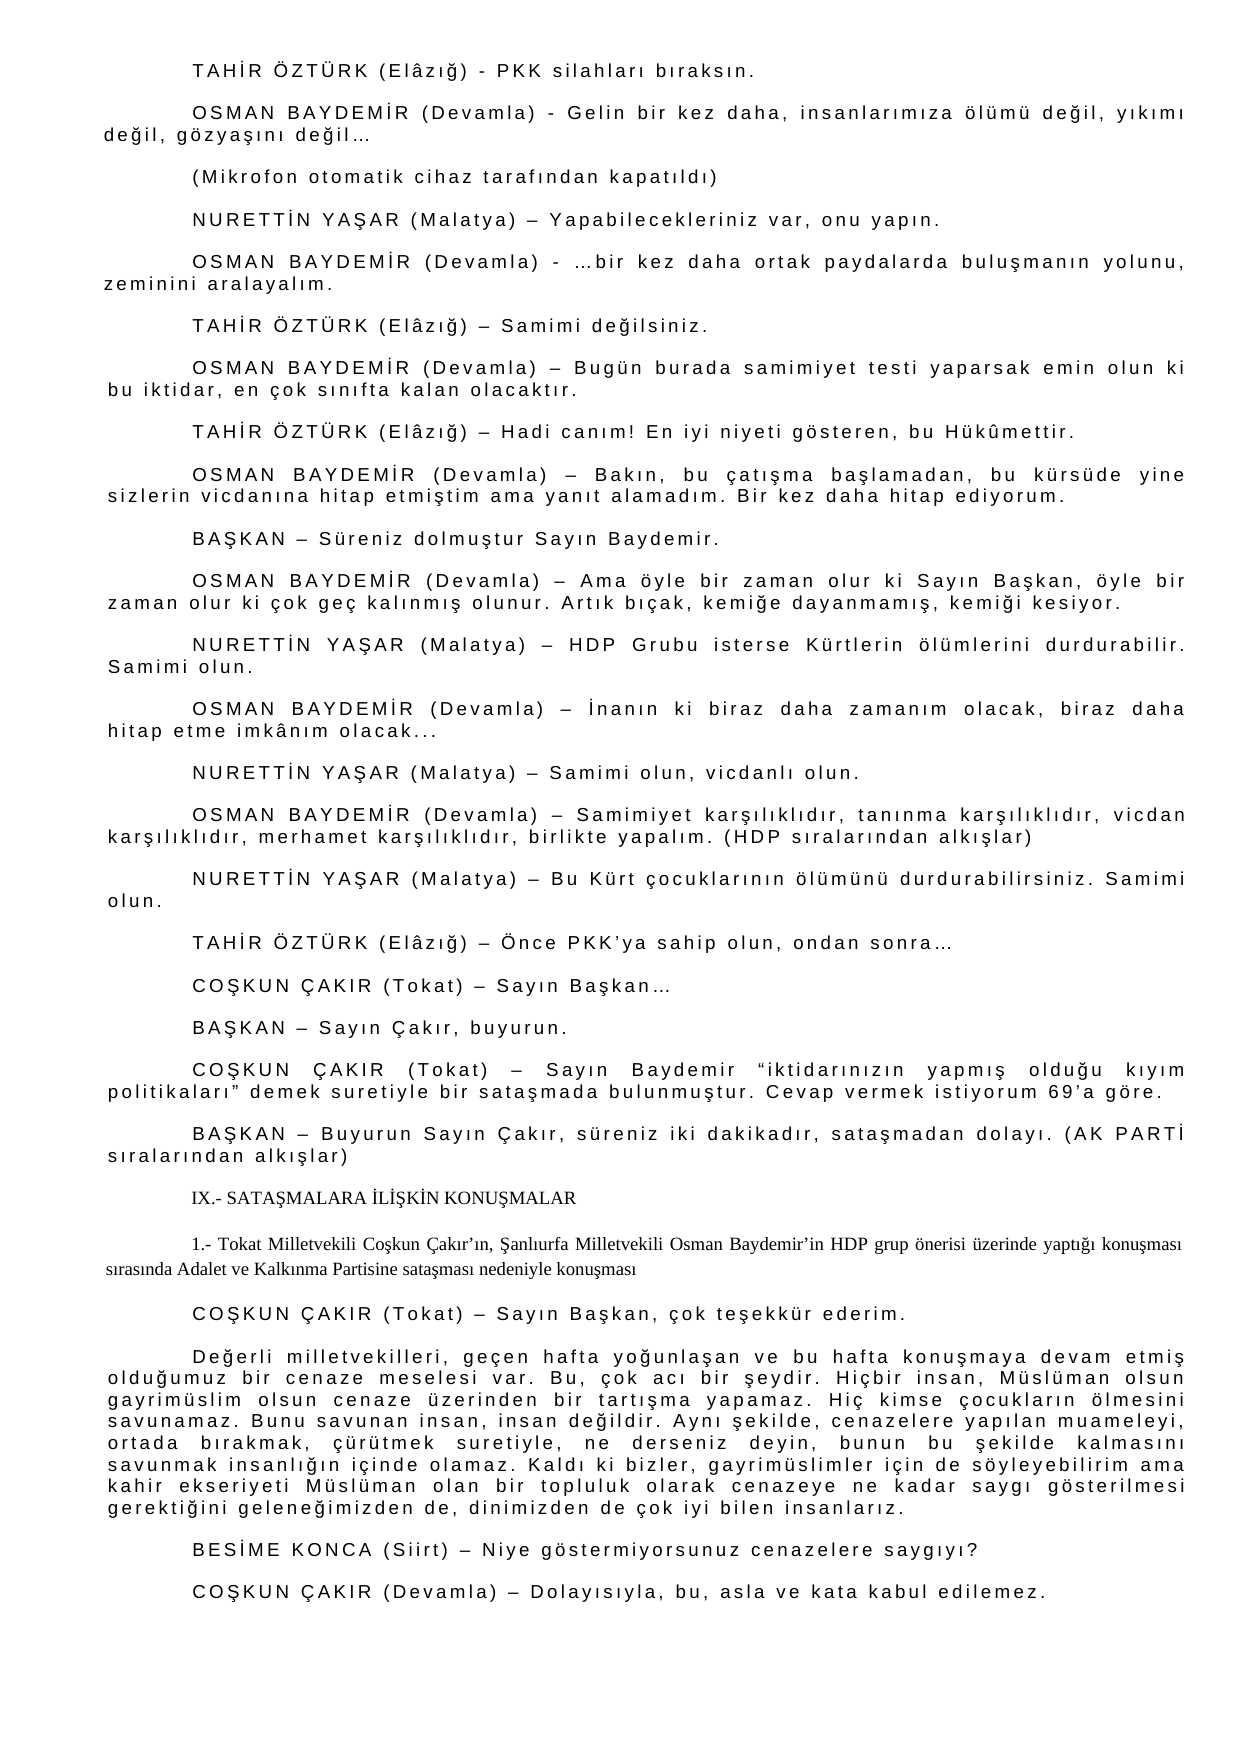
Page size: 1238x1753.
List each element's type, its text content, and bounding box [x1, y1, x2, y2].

text OSMAN BAYDEMİR (Devamla) – Ama öyle bir zaman olur ki Sayın Başkan, öyle bir zaman olur ki çok geç kalınmış olunur. Artık bıçak, kemiğe dayanmamış, kemiği kesiyor. [108, 570, 1186, 613]
text TAHİR ÖZTÜRK (Elâzığ) – Samimi değilsiniz. [108, 315, 1186, 336]
text COŞKUN ÇAKIR (Devamla) – Dolayısıyla, bu, asla ve kata kabul edilemez. [108, 1581, 1186, 1603]
text (Mikrofon otomatik cihaz tarafından kapatıldı) [103, 166, 1186, 188]
text COŞKUN ÇAKIR (Tokat) – Sayın Başkan… [108, 974, 1186, 996]
text NURETTİN YAŞAR (Malatya) – HDP Grubu isterse Kürtlerin ölümlerini durdurabilir. Samimi olun. [108, 634, 1186, 677]
text Değerli milletvekilleri, geçen hafta yoğunlaşan ve bu hafta konuşmaya devam etmiş olduğumuz bir cenaze meselesi var. Bu, çok acı bir şeydir. Hiçbir insan, Müslüman olsun gayrimüslim olsun cenaze üzerinden bir tartışma yapamaz. Hiç kimse çocukların ölmesini savunamaz. Bunu savunan insan, insan değildir. Aynı şekilde, cenazelere yapılan muameleyi, ortada bırakmak, çürütmek suretiyle, ne derseniz deyin, bunun bu şekilde kalmasını savunmak insanlığın içinde olamaz. Kaldı ki bizler, gayrimüslimler için de söyleyebilirim ama kahir ekseriyeti Müslüman olan bir topluluk olarak cenazeye ne kadar saygı gösterilmesi gerektiğini geleneğimizden de, dinimizden de çok iyi bilen insanlarız. [108, 1346, 1186, 1518]
text OSMAN BAYDEMİR (Devamla) - …bir kez daha ortak paydalarda buluşmanın yolunu, zeminini aralayalım. [103, 251, 1186, 294]
text NURETTİN YAŞAR (Malatya) – Yapabilecekleriniz var, onu yapın. [103, 208, 1186, 230]
text TAHİR ÖZTÜRK (Elâzığ) - PKK silahları bıraksın. [103, 60, 1186, 81]
text COŞKUN ÇAKIR (Tokat) – Sayın Başkan, çok teşekkür ederim. [108, 1303, 1186, 1325]
text OSMAN BAYDEMİR (Devamla) – Samimiyet karşılıklıdır, tanınma karşılıklıdır, vicdan karşılıklıdır, merhamet karşılıklıdır, birlikte yapalım. (HDP sıralarından alkışlar) [108, 804, 1186, 847]
text TAHİR ÖZTÜRK (Elâzığ) – Hadi canım! En iyi niyeti gösteren, bu Hükûmettir. [108, 421, 1186, 443]
text BAŞKAN – Buyurun Sayın Çakır, süreniz iki dakikadır, sataşmadan dolayı. (AK PARTİ sıralarından alkışlar) [108, 1123, 1186, 1166]
text COŞKUN ÇAKIR (Tokat) – Sayın Baydemir “iktidarınızın yapmış olduğu kıyım politikaları” demek suretiyle bir sataşmada bulunmuştur. Cevap vermek istiyorum 69’a göre. [108, 1059, 1186, 1102]
text OSMAN BAYDEMİR (Devamla) – Bugün burada samimiyet testi yaparsak emin olun ki bu iktidar, en çok sınıfta kalan olacaktır. [108, 357, 1186, 400]
text 1.- Tokat Milletvekili Coşkun Çakır’ın, Şanlıurfa Milletvekili Osman Baydemir’in HDP grup önerisi üzerinde yaptığı konuşması sırasında Adalet ve Kalkınma Partisine sataşması nedeniyle konuşması [106, 1233, 1184, 1279]
text BESİME KONCA (Siirt) – Niye göstermiyorsunuz cenazelere saygıyı? [108, 1539, 1186, 1561]
text OSMAN BAYDEMİR (Devamla) – İnanın ki biraz daha zamanım olacak, biraz daha hitap etme imkânım olacak... [108, 698, 1186, 741]
text BAŞKAN – Süreniz dolmuştur Sayın Baydemir. [108, 527, 1186, 549]
text BAŞKAN – Sayın Çakır, buyurun. [108, 1017, 1186, 1038]
text TAHİR ÖZTÜRK (Elâzığ) – Önce PKK’ya sahip olun, ondan sonra… [108, 932, 1186, 954]
text NURETTİN YAŞAR (Malatya) – Bu Kürt çocuklarının ölümünü durdurabilirsiniz. Samimi olun. [108, 868, 1186, 911]
text OSMAN BAYDEMİR (Devamla) - Gelin bir kez daha, insanlarımıza ölümü değil, yıkımı değil, gözyaşını değil… [103, 102, 1186, 145]
text OSMAN BAYDEMİR (Devamla) – Bakın, bu çatışma başlamadan, bu kürsüde yine sizlerin vicdanına hitap etmiştim ama yanıt alamadım. Bir kez daha hitap ediyorum. [108, 463, 1186, 507]
text NURETTİN YAŞAR (Malatya) – Samimi olun, vicdanlı olun. [108, 762, 1186, 783]
text IX.- SATAŞMALARA İLİŞKİN KONUŞMALAR [106, 1187, 1184, 1209]
